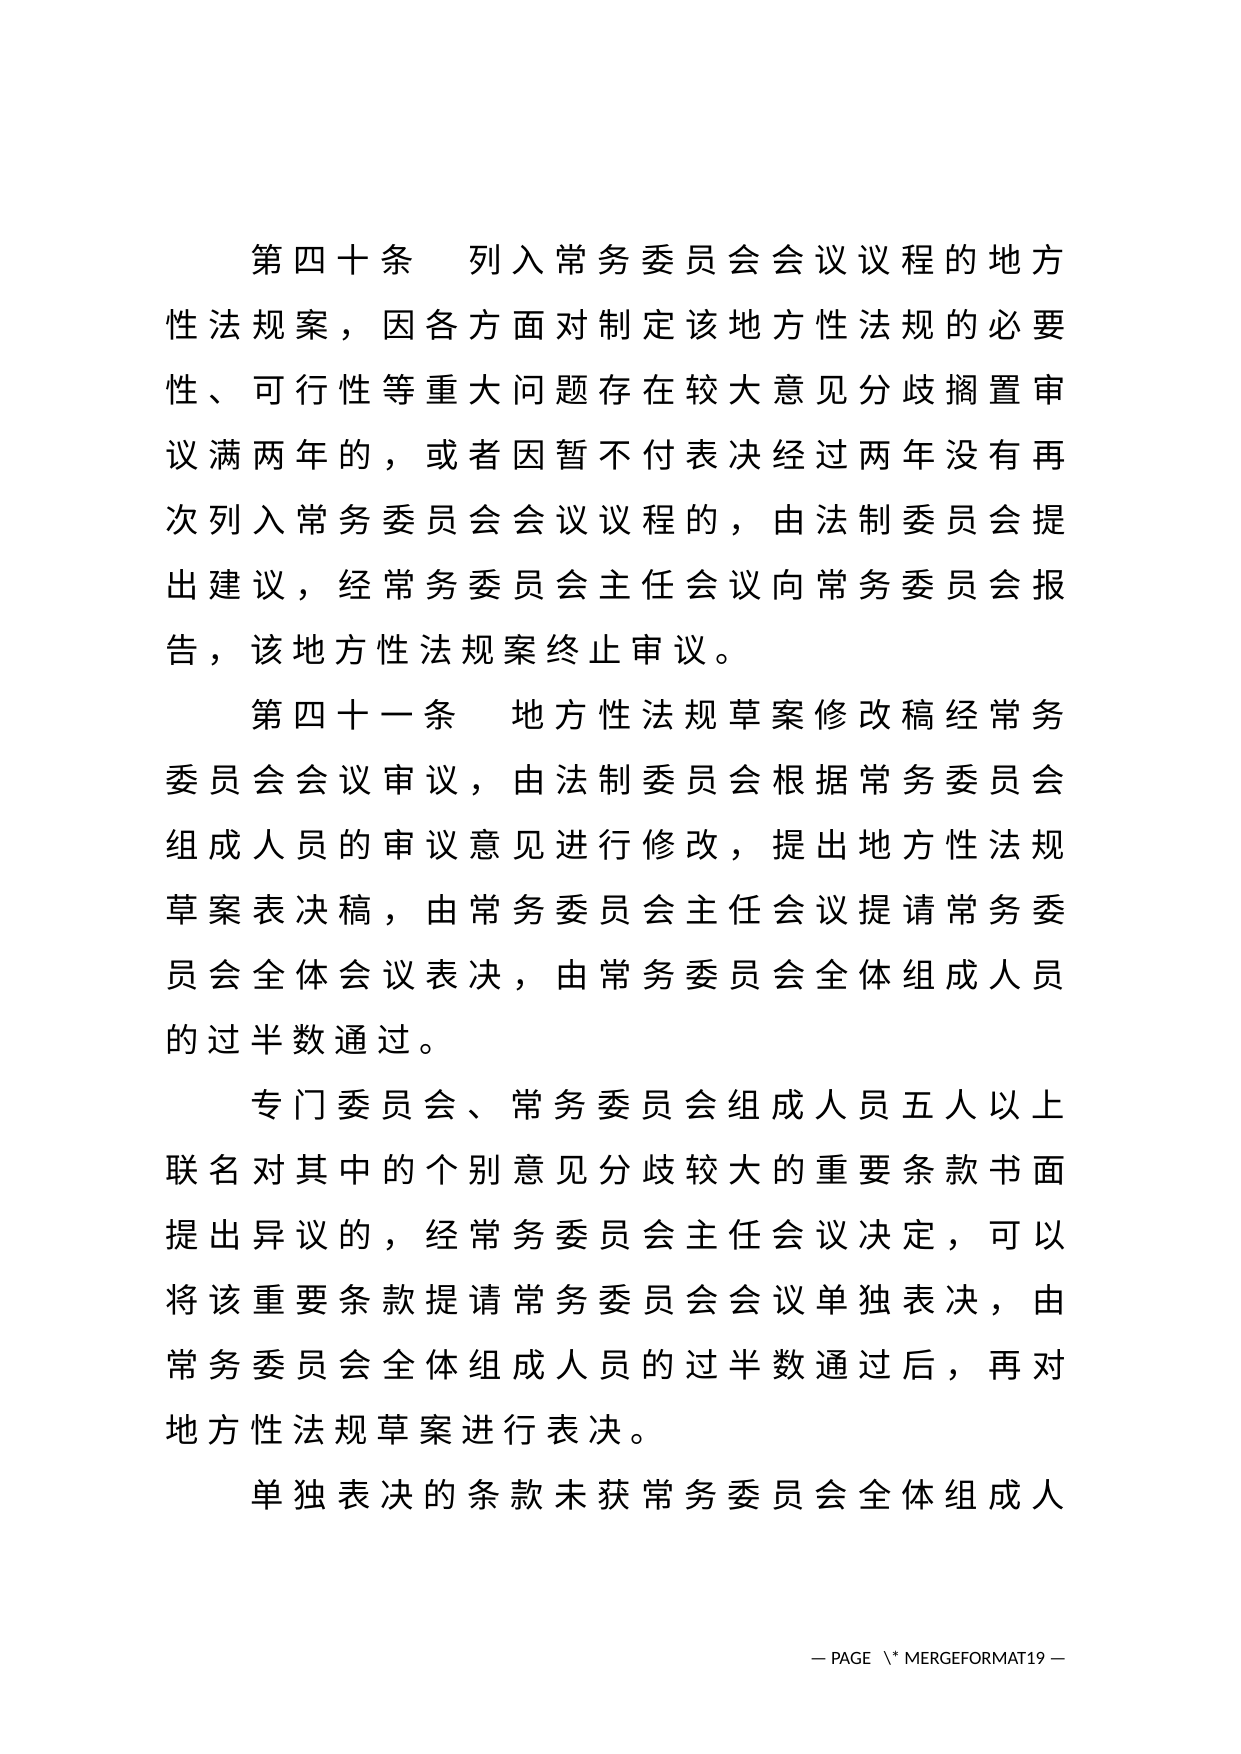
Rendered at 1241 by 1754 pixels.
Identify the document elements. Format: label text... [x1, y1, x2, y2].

text 第四十条 列入常务委员会会议议程的地方性法规案，因各方面对制定该地方性法规的必要性、可行性等重大问题存在较大意见分歧搁置审议满两年的，或者因暂不付表决经过两年没有再次列入常务委员会会议议程的，由法制委员会提出建议，经常务委员会主任会议向常务委员会报告，该地方性法规案终止审议。 [165, 226, 1075, 681]
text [165, 1461, 1075, 1526]
text 专门委员会、常务委员会组成人员五人以上联名对其中的个别意见分歧较大的重要条款书面提出异议的，经常务委员会主任会议决定，可以将该重要条款提请常务委员会会议单独表决，由常务委员会全体组成人员的过半数通过后，再对地方性法规草案进行表决。 [165, 1071, 1075, 1461]
text 第四十一条 地方性法规草案修改稿经常务委员会会议审议，由法制委员会根据常务委员会组成人员的审议意见进行修改，提出地方性法规草案表决稿，由常务委员会主任会议提请常务委员会全体会议表决，由常务委员会全体组成人员的过半数通过。 [165, 681, 1075, 1071]
